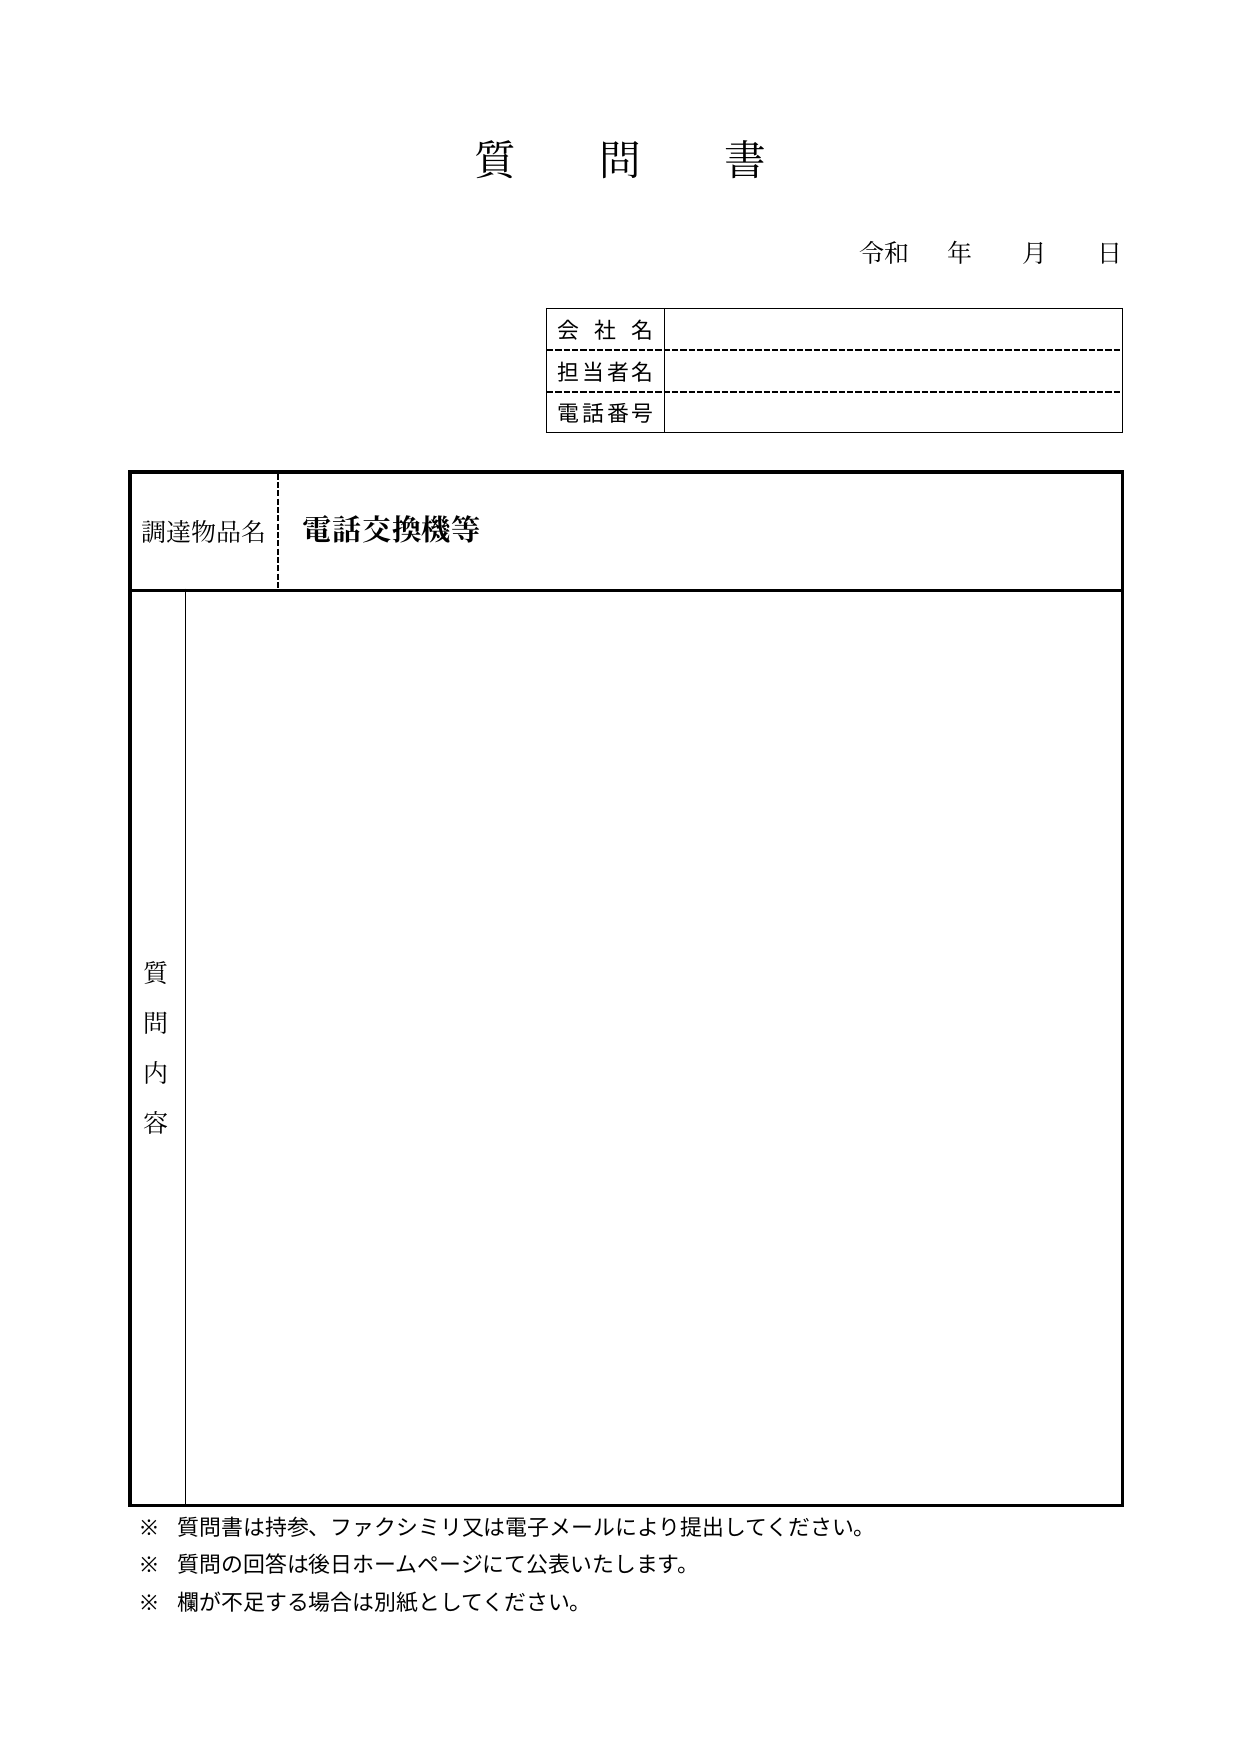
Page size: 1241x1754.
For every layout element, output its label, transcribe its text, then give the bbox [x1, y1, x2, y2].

list 質問書は持参、ファクシミリ又は電子メールにより提出してください。 [140, 1507, 1122, 1544]
text 令和 年 月 日 [207, 233, 1122, 270]
list 質問の回答は後日ホームページにて公表いたします。 [140, 1544, 1122, 1582]
table_header 会社名 [547, 309, 664, 349]
table_cell [665, 349, 1122, 391]
table_cell 電話番号 [547, 391, 664, 432]
table_header 調達物品名 [132, 474, 278, 588]
list 欄が不足する場合は別紙としてください。 [140, 1582, 1122, 1619]
text 質 問 書 [118, 120, 1122, 195]
table_header [665, 309, 1122, 349]
table_header 電話交換機等 [278, 474, 1121, 588]
table_cell 担当者名 [547, 349, 664, 391]
table_cell [665, 391, 1122, 432]
table_cell [186, 592, 1121, 1504]
table_cell 質 問 内 容 [132, 592, 185, 1504]
